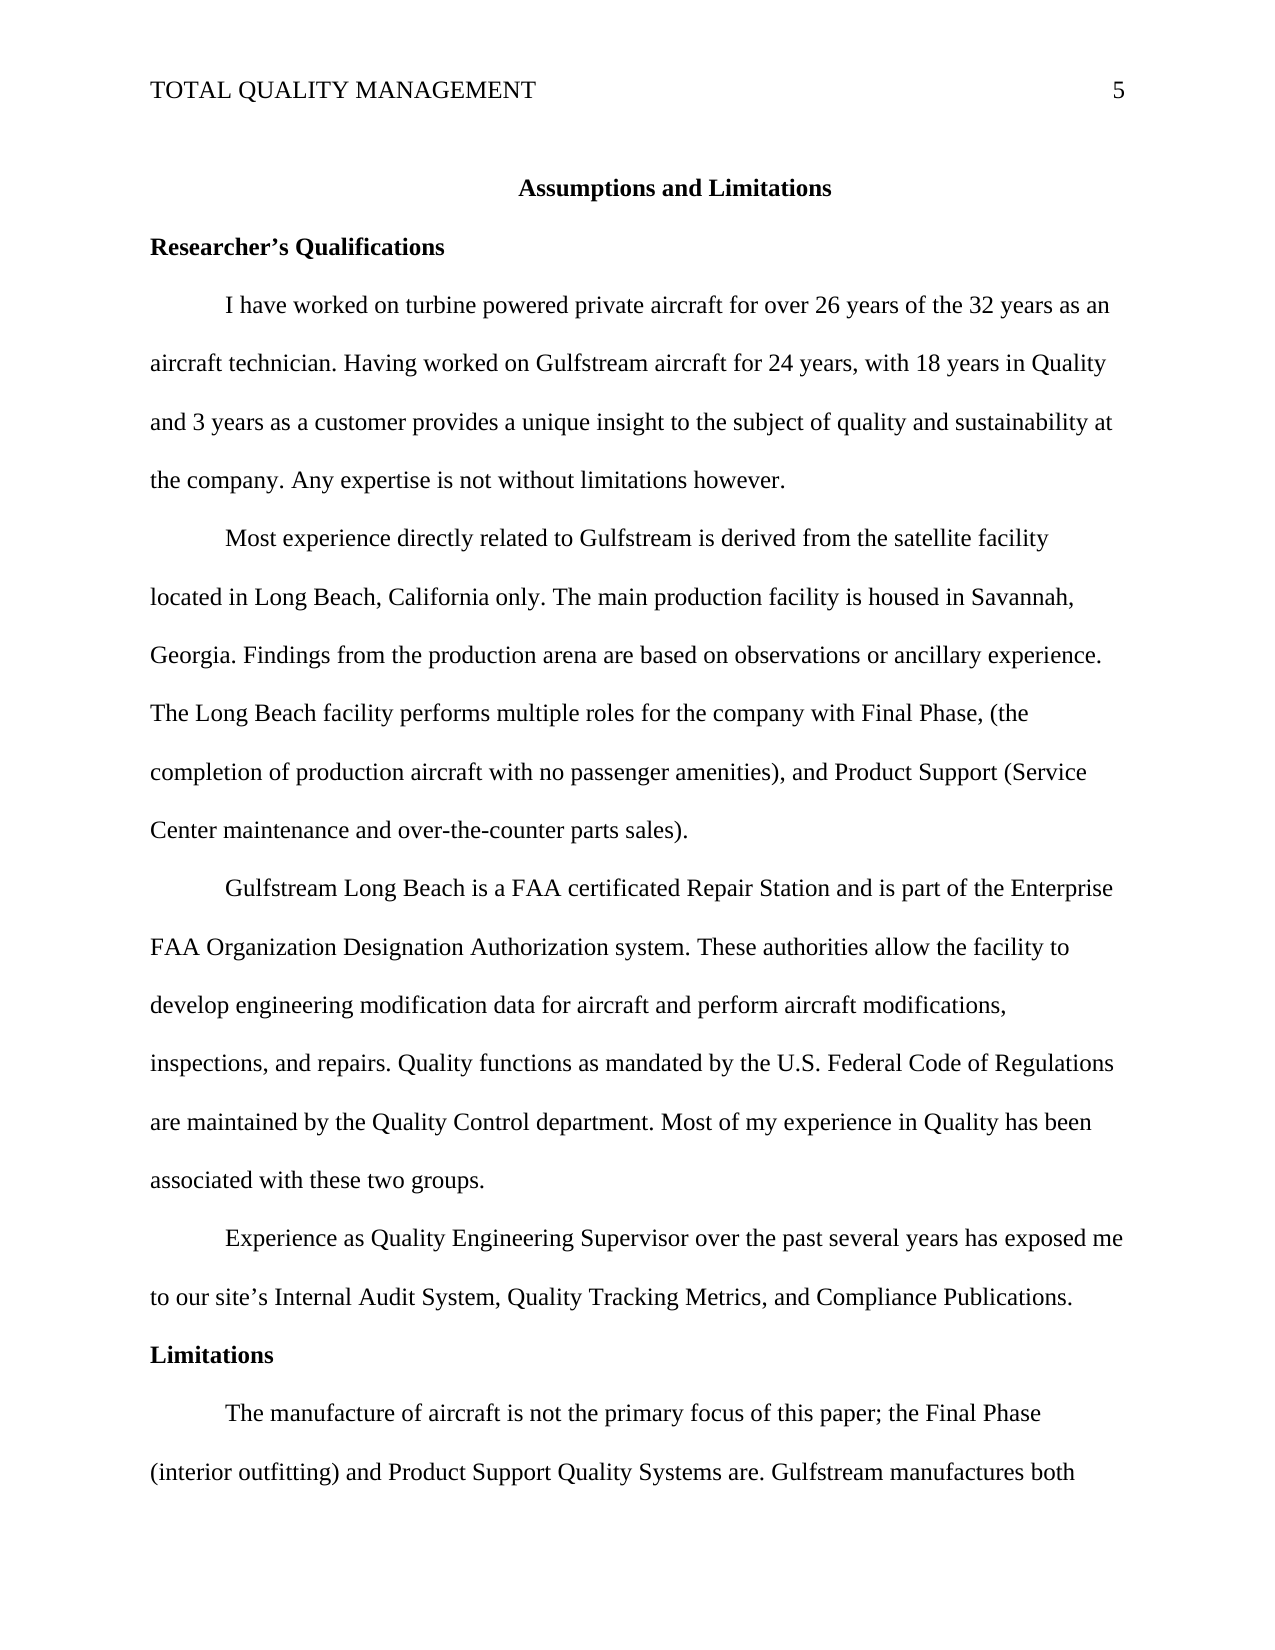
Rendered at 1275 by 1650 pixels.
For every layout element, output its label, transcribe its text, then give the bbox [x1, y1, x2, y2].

text Assumptions and Limitations [150, 150, 1125, 208]
subtitle Limitations [150, 1317, 1125, 1375]
subtitle Researcher’s Qualifications [150, 208, 1125, 267]
text I have worked on turbine powered private aircraft for over 26 years of the 32 years as an aircraft technician. Having worked on Gulfstream aircraft for 24 years, with 18 years in Quality and 3 years as a customer provides a unique insight to the subject of quality and sustainability at the company. Any expertise is not without limitations however. [150, 267, 1125, 500]
text Most experience directly related to Gulfstream is derived from the satellite facility located in Long Beach, California only. The main production facility is housed in Savannah, Georgia. Findings from the production arena are based on observations or ancillary experience. The Long Beach facility performs multiple roles for the company with Final Phase, (the completion of production aircraft with no passenger amenities), and Product Support (Service Center maintenance and over-the-counter parts sales). [150, 500, 1125, 850]
text Gulfstream Long Beach is a FAA certificated Repair Station and is part of the Enterprise FAA Organization Designation Authorization system. These authorities allow the facility to develop engineering modification data for aircraft and perform aircraft modifications, inspections, and repairs. Quality functions as mandated by the U.S. Federal Code of Regulations are maintained by the Quality Control department. Most of my experience in Quality has been associated with these two groups. [150, 850, 1125, 1200]
text Experience as Quality Engineering Supervisor over the past several years has exposed me to our site’s Internal Audit System, Quality Tracking Metrics, and Compliance Publications. [150, 1200, 1125, 1317]
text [150, 1375, 1125, 1492]
